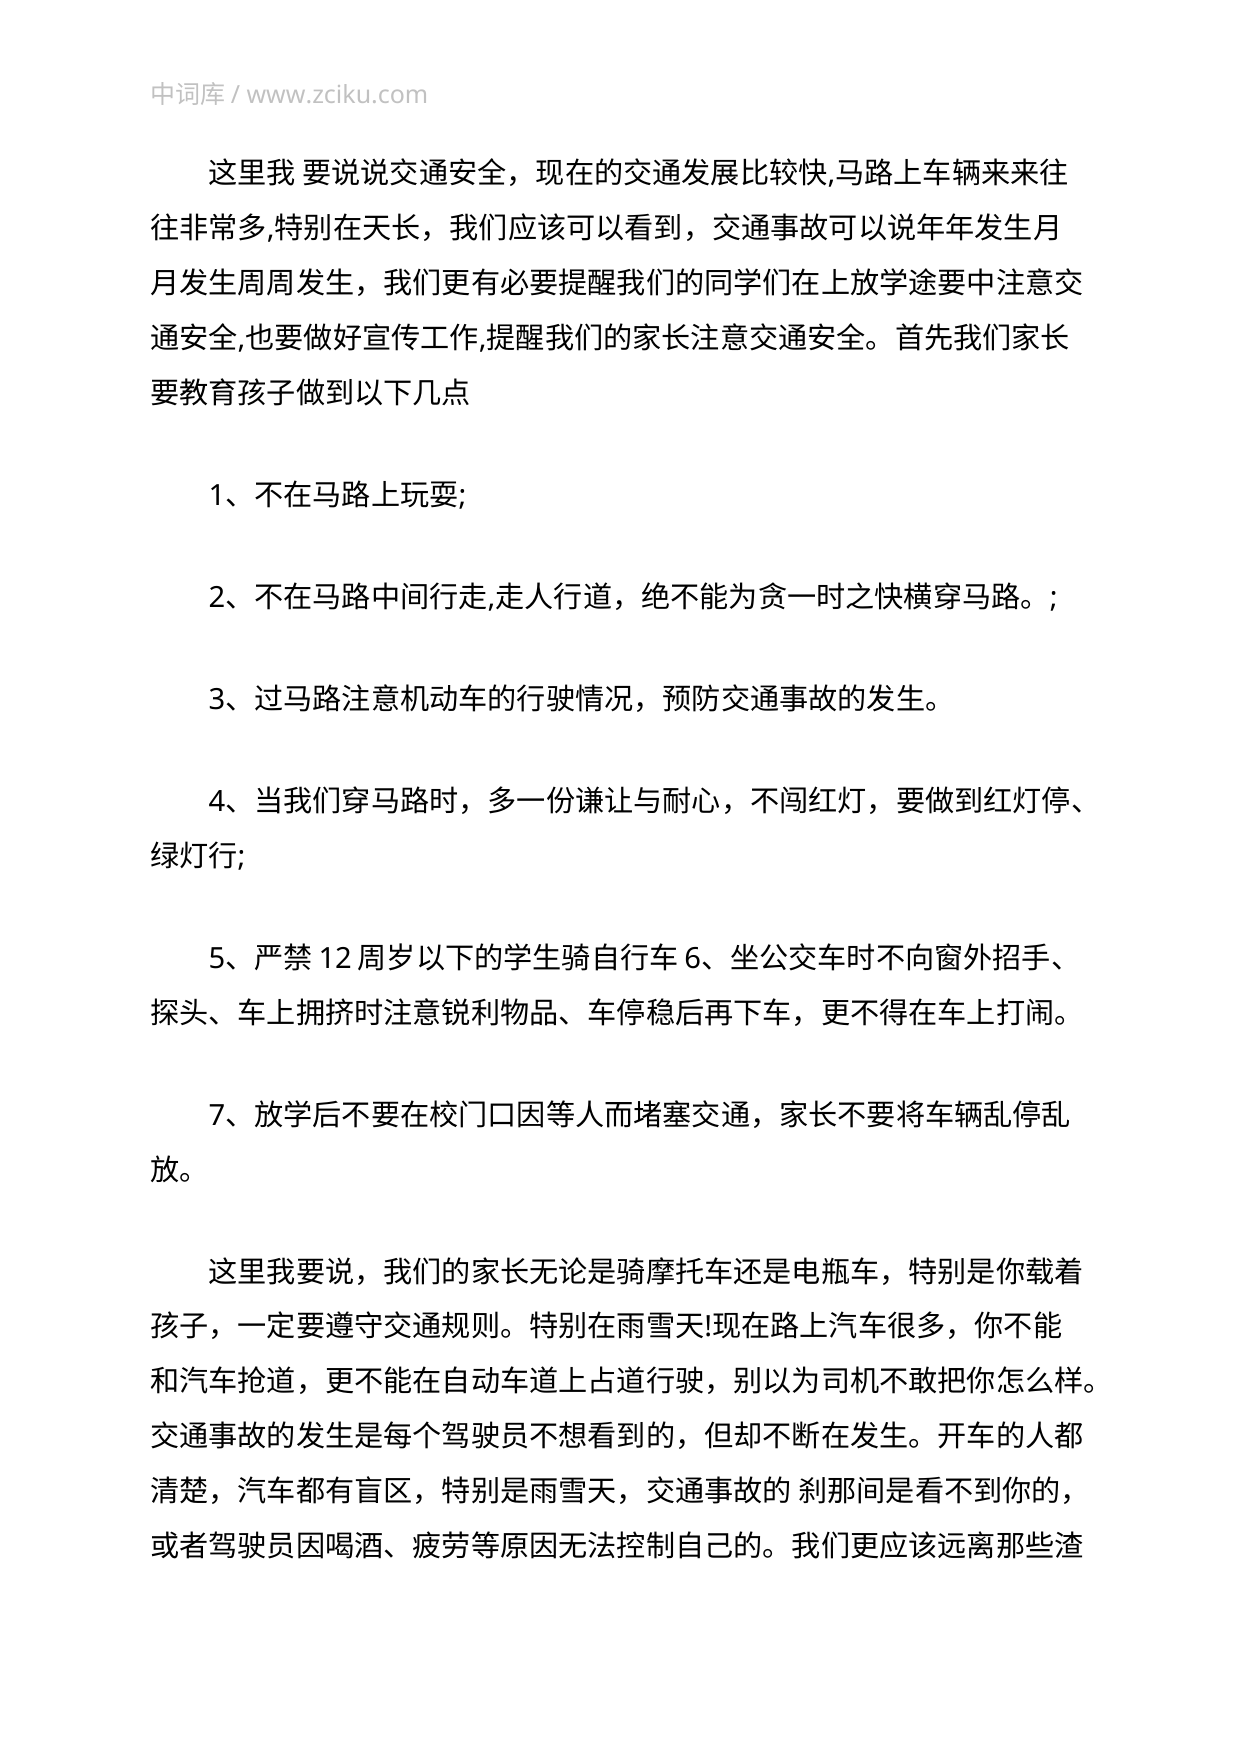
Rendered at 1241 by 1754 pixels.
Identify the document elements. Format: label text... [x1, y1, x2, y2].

text 4、当我们穿马路时，多一份谦让与耐心，不闯红灯，要做到红灯停、绿灯行; [150, 778, 1090, 875]
text 2、不在马路中间行走,走人行道，绝不能为贪一时之快横穿马路。; [150, 574, 1090, 616]
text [150, 1248, 1090, 1565]
text 1、不在马路上玩耍; [150, 472, 1090, 514]
text 3、过马路注意机动车的行驶情况，预防交通事故的发生。 [150, 676, 1090, 718]
text 这里我 要说说交通安全，现在的交通发展比较快,马路上车辆来来往往非常多,特别在天长，我们应该可以看到，交通事故可以说年年发生月月发生周周发生，我们更有必要提醒我们的同学们在上放学途要中注意交通安全,也要做好宣传工作,提醒我们的家长注意交通安全。首先我们家长要教育孩子做到以下几点 [150, 150, 1090, 412]
text 5、严禁12周岁以下的学生骑自行车6、坐公交车时不向窗外招手、探头、车上拥挤时注意锐利物品、车停稳后再下车，更不得在车上打闹。 [150, 934, 1090, 1032]
text 7、放学后不要在校门口因等人而堵塞交通，家长不要将车辆乱停乱放。 [150, 1091, 1090, 1189]
